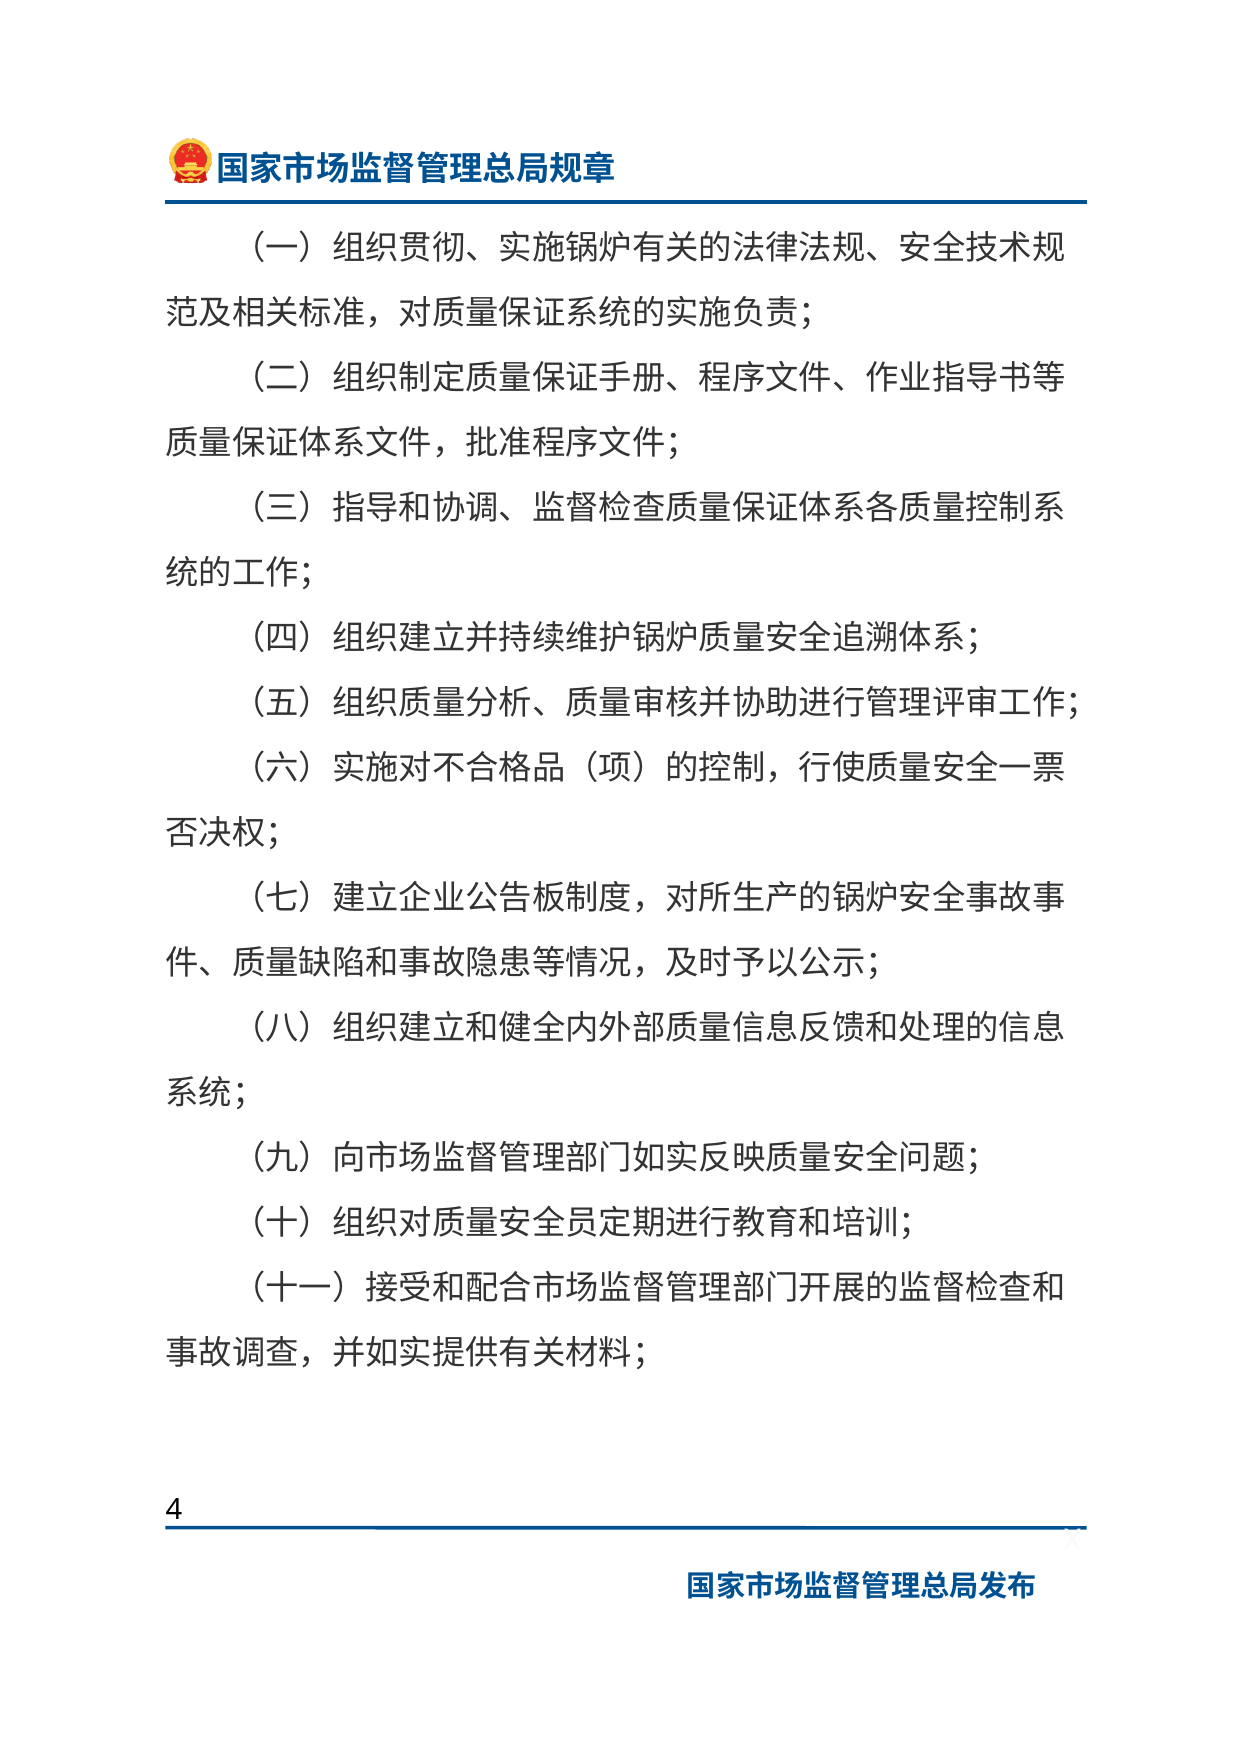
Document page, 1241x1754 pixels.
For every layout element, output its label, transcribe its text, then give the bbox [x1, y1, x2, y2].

text （九）向市场监督管理部门如实反映质量安全问题； [165, 1123, 1087, 1188]
text （一）组织贯彻、实施锅炉有关的法律法规、安全技术规范及相关标准，对质量保证系统的实施负责； [165, 213, 1087, 343]
text （四）组织建立并持续维护锅炉质量安全追溯体系； [165, 603, 1087, 668]
text （五）组织质量分析、质量审核并协助进行管理评审工作； [165, 668, 1087, 733]
text （二）组织制定质量保证手册、程序文件、作业指导书等质量保证体系文件，批准程序文件； [165, 343, 1087, 473]
text （七）建立企业公告板制度，对所生产的锅炉安全事故事件、质量缺陷和事故隐患等情况，及时予以公示； [165, 863, 1087, 993]
picture [165, 136, 216, 187]
text （十一）接受和配合市场监督管理部门开展的监督检查和事故调查，并如实提供有关材料； [165, 1253, 1087, 1383]
text （八）组织建立和健全内外部质量信息反馈和处理的信息系统； [165, 993, 1087, 1123]
text （十）组织对质量安全员定期进行教育和培训； [165, 1188, 1087, 1253]
text （三）指导和协调、监督检查质量保证体系各质量控制系统的工作； [165, 473, 1087, 603]
text （六）实施对不合格品（项）的控制，行使质量安全一票否决权； [165, 733, 1087, 863]
